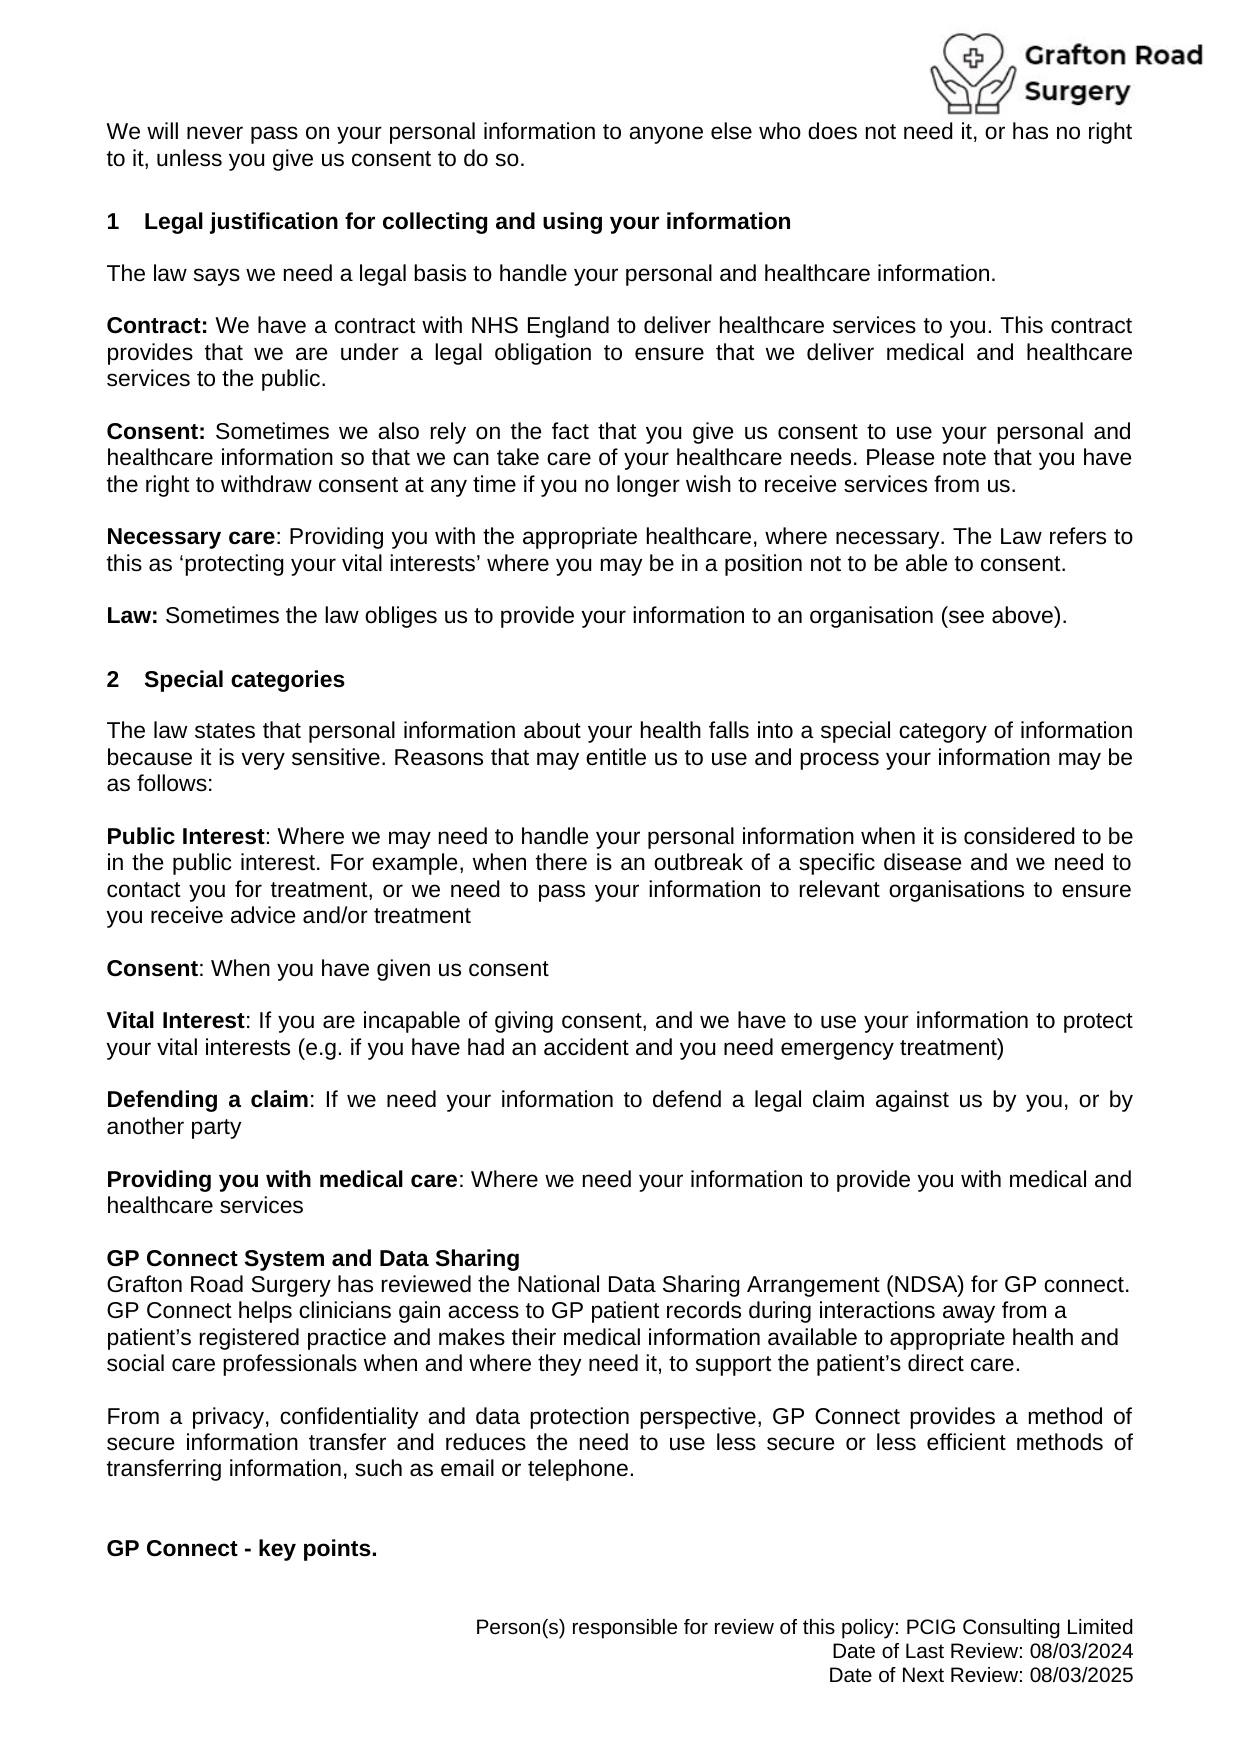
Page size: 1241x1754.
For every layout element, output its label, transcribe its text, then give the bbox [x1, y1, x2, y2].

text Providing you with medical care: Where we need your information to provide you with medical and healthcare services [106, 1166, 1134, 1218]
text Defending a claim: If we need your information to defend a legal claim against us by you, or by another party [106, 1086, 1134, 1139]
text Consent: Sometimes we also rely on the fact that you give us consent to use your personal and healthcare information so that we can take care of your healthcare needs. Please note that you have the right to withdraw consent at any time if you no longer wish to receive services from us. [106, 418, 1134, 497]
text GP Connect System and Data Sharing [106, 1244, 1134, 1271]
text Consent: When you have given us consent [106, 955, 1134, 981]
text Grafton Road Surgery has reviewed the National Data Sharing Arrangement (NDSA) for GP connect. GP Connect helps clinicians gain access to GP patient records during interactions away from a patient’s registered practice and makes their medical information available to appropriate health and social care professionals when and where they need it, to support the patient’s direct care. [106, 1271, 1134, 1376]
text GP Connect - key points. [106, 1534, 1134, 1561]
picture [920, 15, 1219, 125]
text Vital Interest: If you are incapable of giving consent, and we have to use your information to protect your vital interests (e.g. if you have had an accident and you need emergency treatment) [106, 1007, 1134, 1060]
text Contract: We have a contract with NHS England to deliver healthcare services to you. This contract provides that we are under a legal obligation to ensure that we deliver medical and healthcare services to the public. [106, 312, 1134, 391]
text Necessary care: Providing you with the appropriate healthcare, where necessary. The Law refers to this as ‘protecting your vital interests’ where you may be in a position not to be able to consent. [106, 523, 1134, 576]
text From a privacy, confidentiality and data protection perspective, GP Connect provides a method of secure information transfer and reduces the need to use less secure or less efficient methods of transferring information, such as email or telephone. [106, 1403, 1134, 1482]
subtitle Special categories [106, 666, 1134, 692]
text The law says we need a legal basis to handle your personal and healthcare information. [106, 260, 1134, 286]
text Public Interest: Where we may need to handle your personal information when it is considered to be in the public interest. For example, when there is an outbreak of a specific disease and we need to contact you for treatment, or we need to pass your information to relevant organisations to ensure you receive advice and/or treatment [106, 823, 1134, 928]
subtitle Legal justification for collecting and using your information [106, 208, 1134, 235]
text Law: Sometimes the law obliges us to provide your information to an organisation (see above). [106, 602, 1134, 629]
text We will never pass on your personal information to anyone else who does not need it, or has no right to it, unless you give us consent to do so. [106, 118, 1134, 171]
text The law states that personal information about your health falls into a special category of information because it is very sensitive. Reasons that may entitle us to use and process your information may be as follows: [106, 717, 1134, 797]
